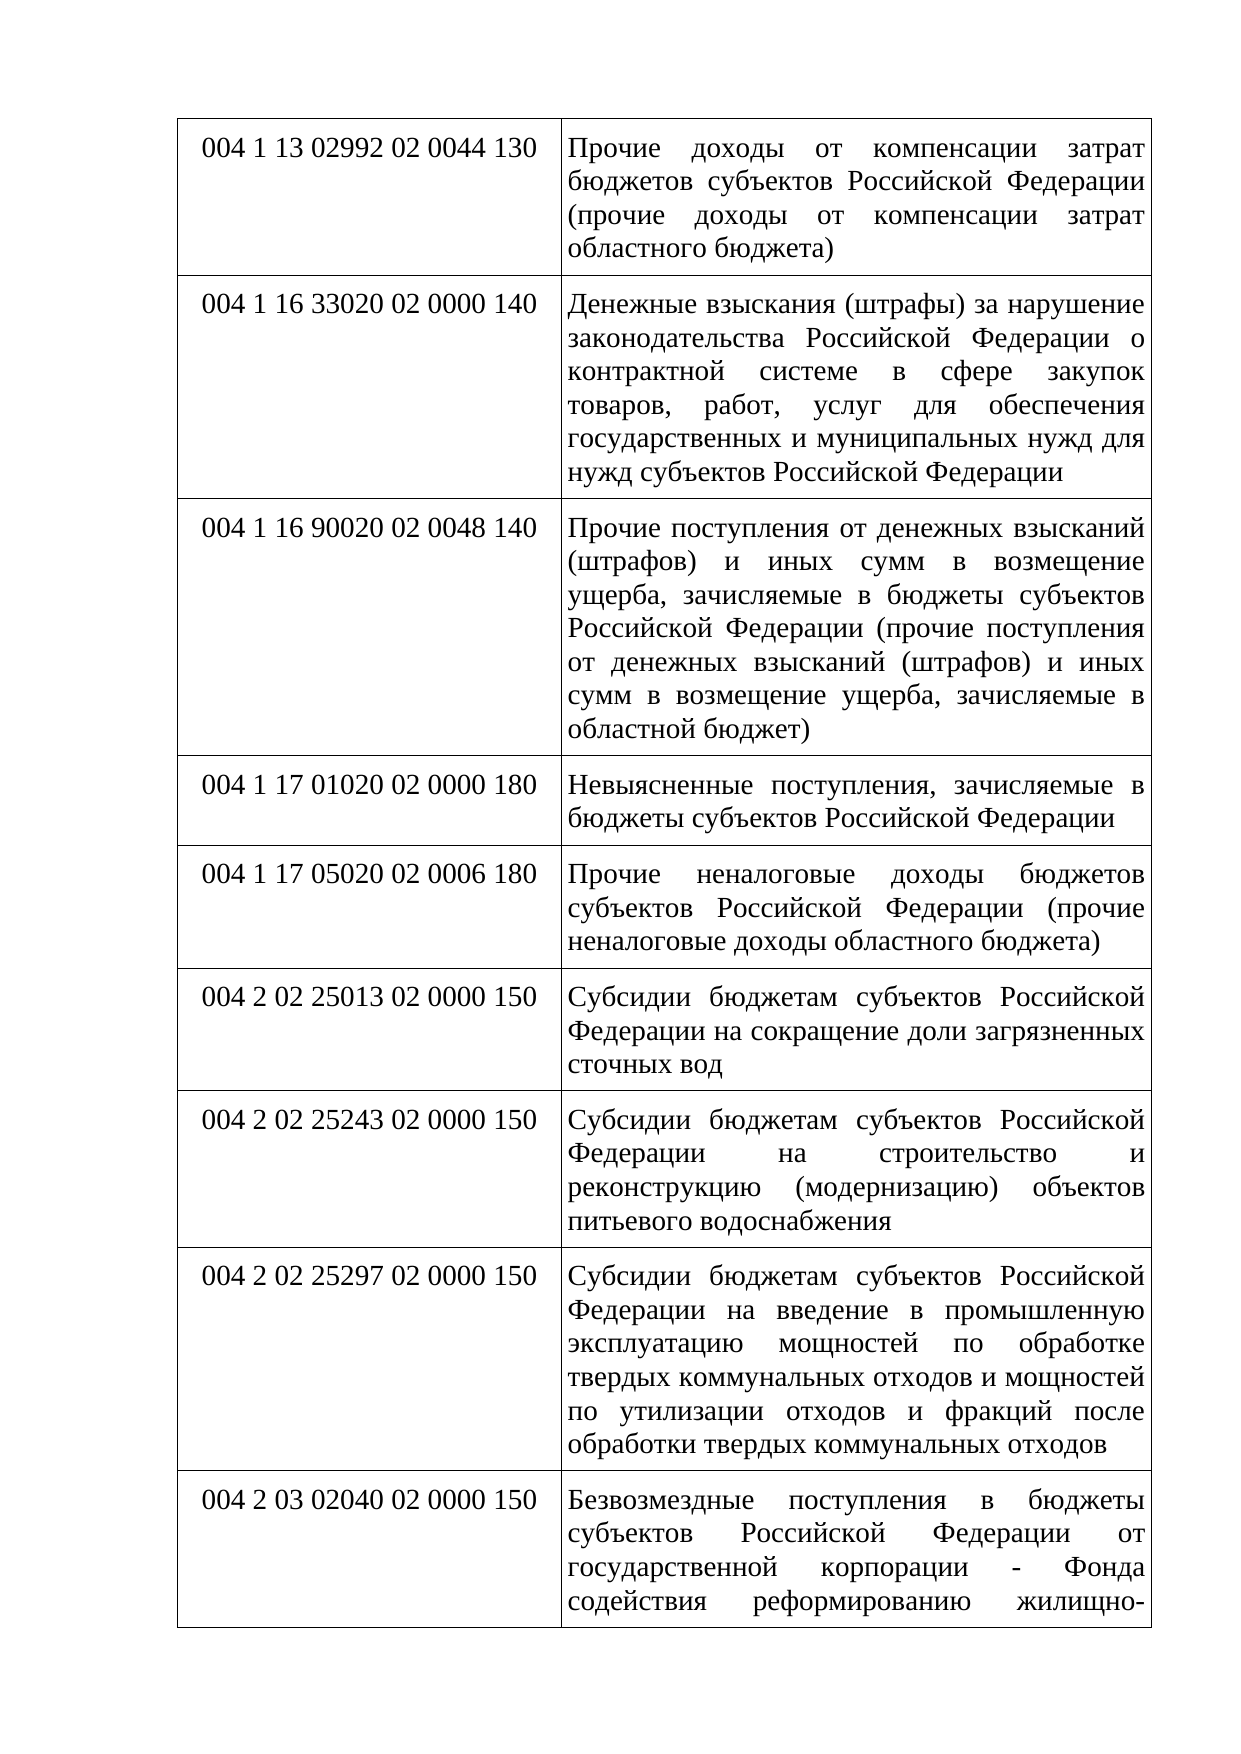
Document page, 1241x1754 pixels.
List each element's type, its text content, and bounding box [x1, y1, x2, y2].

table_cell Субсидии бюджетам субъектов Российской Федерации на строительство и реконструкцию (модернизацию) объектов питьевого водоснабжения [562, 1091, 1151, 1247]
table_cell Прочие доходы от компенсации затрат бюджетов субъектов Российской Федерации (прочие доходы от компенсации затрат областного бюджета) [562, 119, 1151, 274]
table_cell 004 1 16 33020 02 0000 140 [178, 276, 561, 498]
table_cell Невыясненные поступления, зачисляемые в бюджеты субъектов Российской Федерации [562, 756, 1151, 844]
table_cell 004 1 13 02992 02 0044 130 [178, 119, 561, 274]
table_cell 004 1 16 90020 02 0048 140 [178, 499, 561, 755]
table_cell 004 2 02 25243 02 0000 150 [178, 1091, 561, 1247]
table_cell Прочие неналоговые доходы бюджетов субъектов Российской Федерации (прочие неналоговые доходы областного бюджета) [562, 846, 1151, 967]
table_cell Денежные взыскания (штрафы) за нарушение законодательства Российской Федерации о контрактной системе в сфере закупок товаров, работ, услуг для обеспечения государственных и муниципальных нужд для нужд субъектов Российской Федерации [562, 276, 1151, 498]
table_cell 004 2 02 25297 02 0000 150 [178, 1248, 561, 1470]
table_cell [562, 1471, 1151, 1627]
table_cell Субсидии бюджетам субъектов Российской Федерации на введение в промышленную эксплуатацию мощностей по обработке твердых коммунальных отходов и мощностей по утилизации отходов и фракций после обработки твердых коммунальных отходов [562, 1248, 1151, 1470]
table_cell Прочие поступления от денежных взысканий (штрафов) и иных сумм в возмещение ущерба, зачисляемые в бюджеты субъектов Российской Федерации (прочие поступления от денежных взысканий (штрафов) и иных сумм в возмещение ущерба, зачисляемые в областной бюджет) [562, 499, 1151, 755]
table_cell 004 1 17 01020 02 0000 180 [178, 756, 561, 844]
table_cell Субсидии бюджетам субъектов Российской Федерации на сокращение доли загрязненных сточных вод [562, 969, 1151, 1090]
table_cell 004 2 02 25013 02 0000 150 [178, 969, 561, 1090]
table_cell 004 1 17 05020 02 0006 180 [178, 846, 561, 967]
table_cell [178, 1471, 561, 1627]
